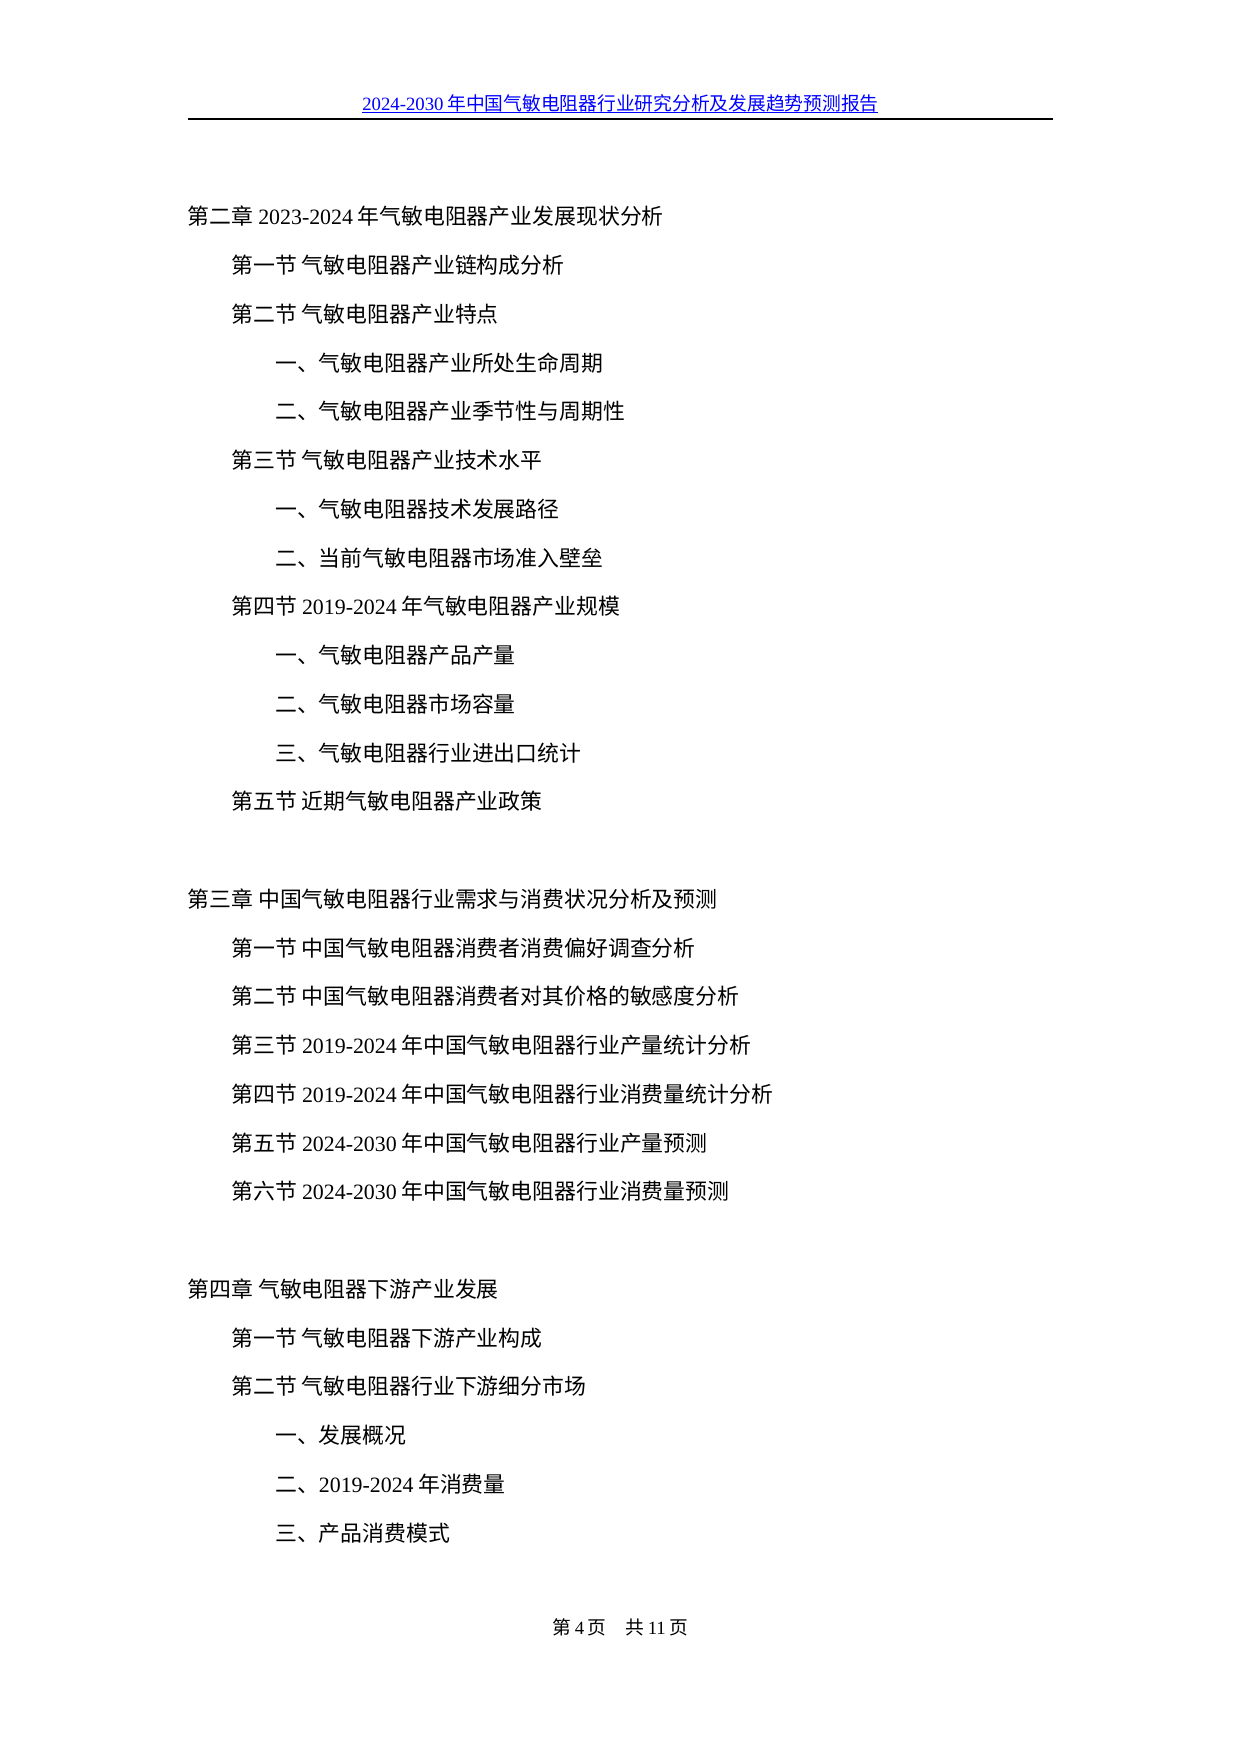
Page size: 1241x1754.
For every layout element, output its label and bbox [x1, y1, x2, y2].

text [187, 150, 1053, 1548]
